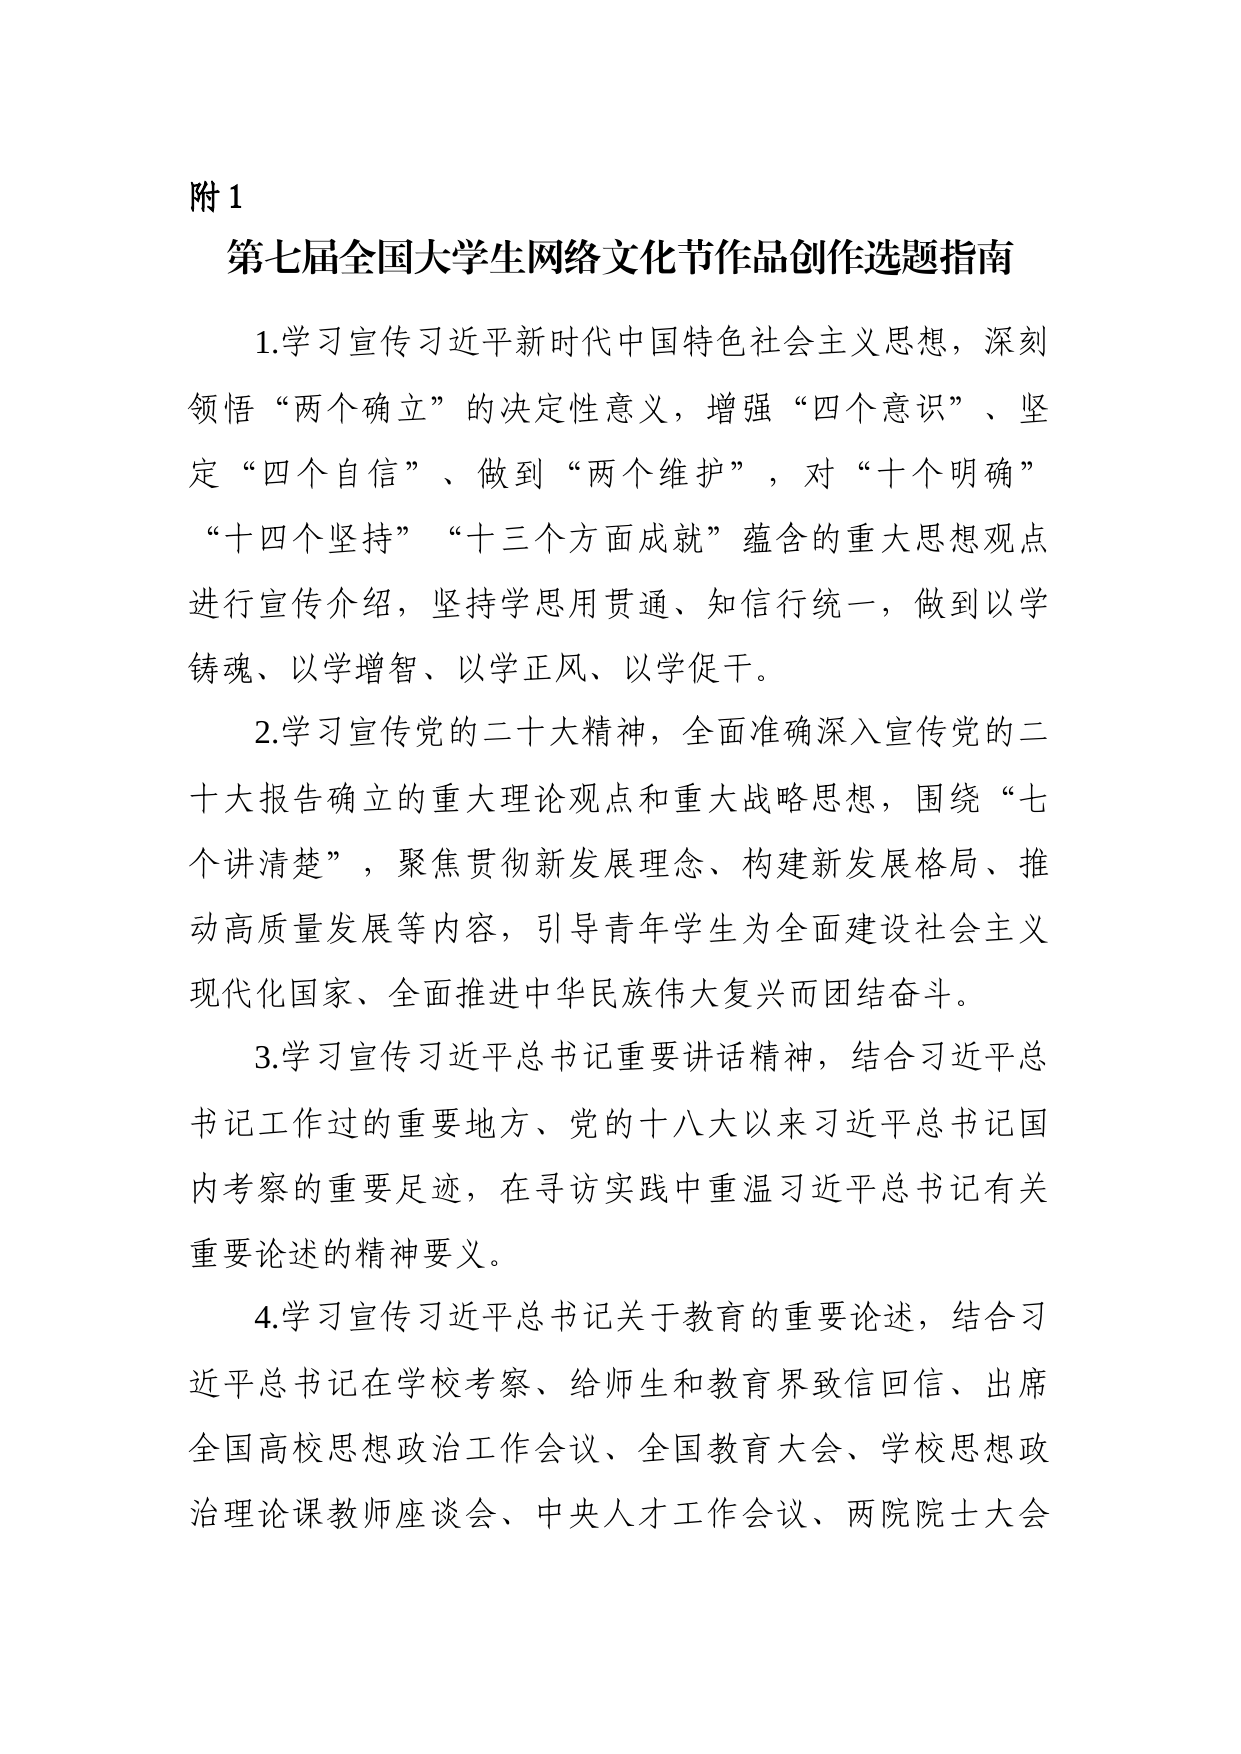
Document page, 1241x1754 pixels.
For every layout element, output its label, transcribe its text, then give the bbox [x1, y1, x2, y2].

text 附1 [187, 162, 1053, 227]
text 1.学习宣传习近平新时代中国特色社会主义思想，深刻领悟“两个确立”的决定性意义，增强“四个意识”、坚定“四个自信”、做到“两个维护”，对“十个明确”“十四个坚持”“十三个方面成就”蕴含的重大思想观点进行宣传介绍，坚持学思用贯通、知信行统一，做到以学铸魂、以学增智、以学正风、以学促干。 [187, 308, 1053, 698]
text 第七届全国大学生网络文化节作品创作选题指南 [187, 227, 1053, 292]
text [187, 1283, 1053, 1543]
text 2.学习宣传党的二十大精神，全面准确深入宣传党的二十大报告确立的重大理论观点和重大战略思想，围绕“七个讲清楚”，聚焦贯彻新发展理念、构建新发展格局、推动高质量发展等内容，引导青年学生为全面建设社会主义现代化国家、全面推进中华民族伟大复兴而团结奋斗。 [187, 698, 1053, 1023]
text 3.学习宣传习近平总书记重要讲话精神，结合习近平总书记工作过的重要地方、党的十八大以来习近平总书记国内考察的重要足迹，在寻访实践中重温习近平总书记有关重要论述的精神要义。 [187, 1023, 1053, 1283]
